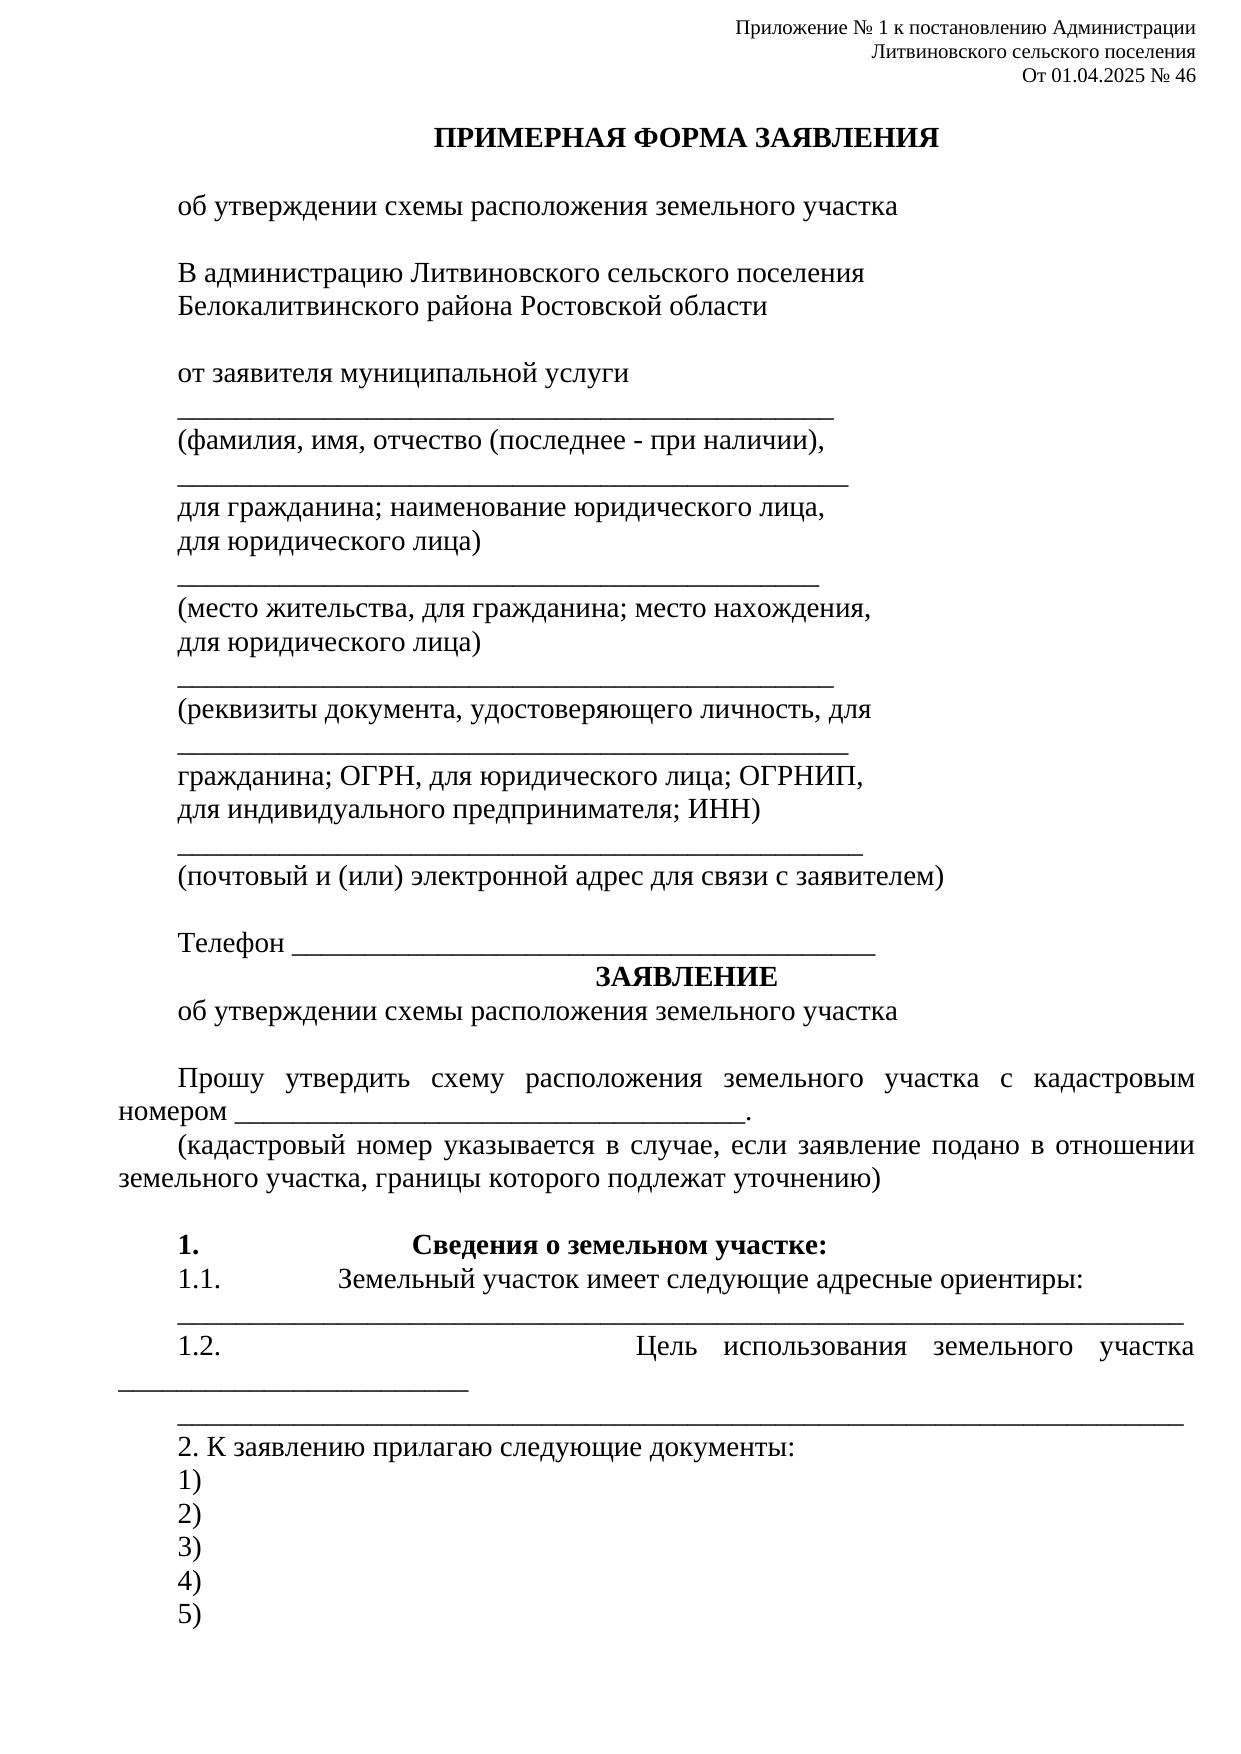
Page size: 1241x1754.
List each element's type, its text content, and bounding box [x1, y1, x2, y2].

text Телефон ________________________________________ [118, 926, 1196, 959]
text 2. К заявлению прилагаю следующие документы: [118, 1429, 1196, 1462]
text В администрацию Литвиновского сельского поселения [118, 255, 1196, 288]
text 5) [118, 1596, 1196, 1630]
text ______________________________________________ [118, 456, 1196, 489]
text для юридического лица) [118, 523, 1196, 557]
text 2) [118, 1496, 1196, 1529]
text _____________________________________________ [118, 389, 1196, 422]
text _____________________________________________________________________ [118, 1395, 1196, 1429]
text (почтовый и (или) электронной адрес для связи с заявителем) [118, 858, 1196, 892]
text от заявителя муниципальной услуги [118, 355, 1196, 389]
text _____________________________________________ [118, 657, 1196, 691]
text (фамилия, имя, отчество (последнее - при наличии), [118, 422, 1196, 456]
text _____________________________________________________________________ [118, 1294, 1196, 1328]
text (место жительства, для гражданина; место нахождения, [118, 590, 1196, 624]
text От 01.04.2025 № 46 [118, 63, 1196, 87]
text для юридического лица) [118, 624, 1196, 657]
text Приложение № 1 к постановлению Администрации Литвиновского сельского поселения [650, 15, 1196, 63]
text Прошу утвердить схему расположения земельного участка с кадастровым номером ___________________________________. [118, 1060, 1196, 1127]
text ЗАЯВЛЕНИЕ [118, 959, 1196, 993]
text об утверждении схемы расположения земельного участка [118, 188, 1196, 221]
text об утверждении схемы расположения земельного участка [118, 993, 1196, 1026]
text _______________________________________________ [118, 825, 1196, 858]
text 1) [118, 1462, 1196, 1496]
text 3) [118, 1529, 1196, 1563]
list Сведения о земельном участке: [118, 1227, 1196, 1261]
text 1.2. Цель использования земельного участка ________________________ [118, 1328, 1196, 1395]
text для индивидуального предпринимателя; ИНН) [118, 791, 1196, 825]
text 4) [118, 1563, 1196, 1596]
text ____________________________________________ [118, 557, 1196, 590]
text гражданина; ОГРН, для юридического лица; ОГРНИП, [118, 758, 1196, 791]
text ______________________________________________ [118, 724, 1196, 758]
text ПРИМЕРНАЯ ФОРМА ЗАЯВЛЕНИЯ [118, 121, 1196, 154]
text (реквизиты документа, удостоверяющего личность, для [118, 691, 1196, 724]
text 1.1. Земельный участок имеет следующие адресные ориентиры: [118, 1261, 1196, 1294]
text Белокалитвинского района Ростовской области [118, 288, 1196, 322]
text (кадастровый номер указывается в случае, если заявление подано в отношении земельного участка, границы которого подлежат уточнению) [118, 1127, 1196, 1194]
text для гражданина; наименование юридического лица, [118, 489, 1196, 523]
